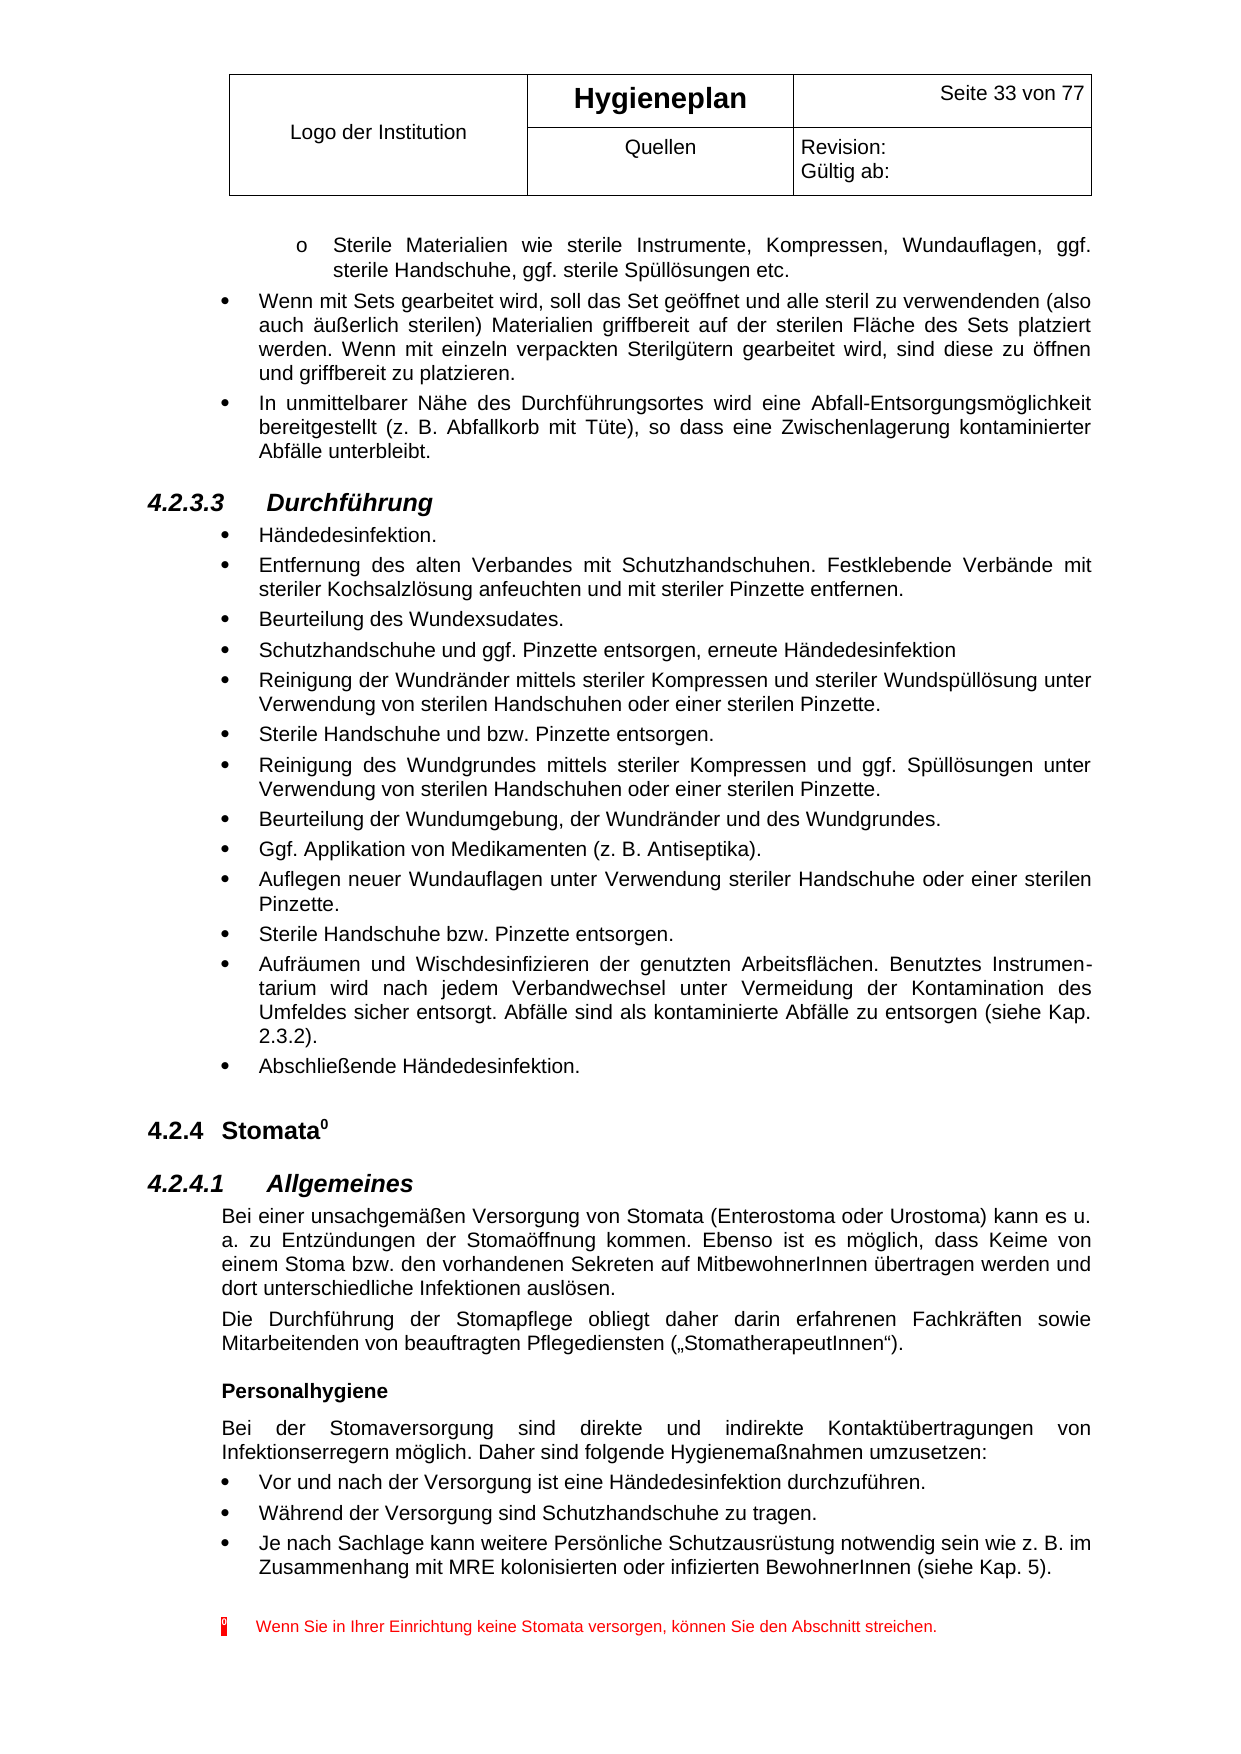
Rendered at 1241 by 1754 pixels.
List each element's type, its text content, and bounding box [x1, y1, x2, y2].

text Während der Versorgung sind Schutzhandschuhe zu tragen. [221, 1500, 1092, 1524]
text Reinigung der Wundränder mittels steriler Kompressen und steriler Wundspüllösung unter Verwendung von sterilen Handschuhen oder einer sterilen Pinzette. [221, 668, 1092, 716]
subtitle Personalhygiene [221, 1379, 1092, 1403]
text Reinigung des Wundgrundes mittels steriler Kompressen und ggf. Spüllösungen unter Verwendung von sterilen Handschuhen oder einer sterilen Pinzette. [221, 752, 1092, 800]
text Abschließende Händedesinfektion. [221, 1054, 1092, 1078]
text Händedesinfektion. [221, 523, 1092, 547]
list Wenn mit Sets gearbeitet wird, soll das Set geöffnet und alle steril zu verwendenden (also auch äußerlich sterilen) Materialien griffbereit auf der sterilen Fläche des Sets platziert werden. Wenn mit einzeln verpackten Sterilgütern gearbeitet wird, sind diese zu öffnen und griffbereit zu platzieren. [221, 288, 1092, 384]
text Sterile Materialien wie sterile Instrumente, Kompressen, Wundauflagen, ggf. sterile Handschuhe, ggf. sterile Spüllösungen etc. [295, 232, 1092, 282]
text Bei einer unsachgemäßen Versorgung von Stomata (Enterostoma oder Urostoma) kann es u. a. zu Entzündungen der Stomaöffnung kommen. Ebenso ist es möglich, dass Keime von einem Stoma bzw. den vorhandenen Sekreten auf MitbewohnerInnen übertragen werden und dort unterschiedliche Infektionen auslösen. [221, 1204, 1092, 1300]
subtitle Stomata [148, 1116, 1092, 1144]
text Aufräumen und Wischdesinfizieren der genutzten Arbeitsflächen. Benutztes Instrumentarium wird nach jedem Verbandwechsel unter Vermeidung der Kontamination des Umfeldes sicher entsorgt. Abfälle sind als kontaminierte Abfälle zu entsorgen (siehe Kap. 2.3.2). [221, 952, 1092, 1048]
list In unmittelbarer Nähe des Durchführungsortes wird eine Abfall-Entsorgungsmöglichkeit bereitgestellt (z. B. Abfallkorb mit Tüte), so dass eine Zwischenlagerung kontaminierter Abfälle unterbleibt. [221, 391, 1092, 463]
text Vor und nach der Versorgung ist eine Händedesinfektion durchzuführen. [221, 1470, 1092, 1494]
list Bei der Stomaversorgung sind direkte und indirekte Kontaktübertragungen von Infektionserregern möglich. Daher sind folgende Hygienemaßnahmen umzusetzen: [221, 1416, 1092, 1464]
text Ggf. Applikation von Medikamenten (z. B. Antiseptika). [221, 837, 1092, 861]
subtitle Durchführung [148, 488, 1092, 516]
text Beurteilung der Wundumgebung, der Wundränder und des Wundgrundes. [221, 807, 1092, 831]
text Schutzhandschuhe und ggf. Pinzette entsorgen, erneute Händedesinfektion [221, 637, 1092, 662]
text Die Durchführung der Stomapflege obliegt daher darin erfahrenen Fachkräften sowie Mitarbeitenden von beauftragten Pflegediensten („StomatherapeutInnen“). [221, 1306, 1092, 1354]
text Entfernung des alten Verbandes mit Schutzhandschuhen. Festklebende Verbände mit steriler Kochsalzlösung anfeuchten und mit steriler Pinzette entfernen. [221, 553, 1092, 601]
subtitle Allgemeines [148, 1169, 1092, 1198]
text Auflegen neuer Wundauflagen unter Verwendung steriler Handschuhe oder einer sterilen Pinzette. [221, 867, 1092, 915]
text Sterile Handschuhe bzw. Pinzette entsorgen. [221, 922, 1092, 946]
text Sterile Handschuhe und bzw. Pinzette entsorgen. [221, 722, 1092, 746]
text Je nach Sachlage kann weitere Persönliche Schutzausrüstung notwendig sein wie z. B. im Zusammenhang mit MRE kolonisierten oder infizierten BewohnerInnen (siehe Kap. 5). [221, 1531, 1092, 1579]
text Beurteilung des Wundexsudates. [221, 607, 1092, 631]
